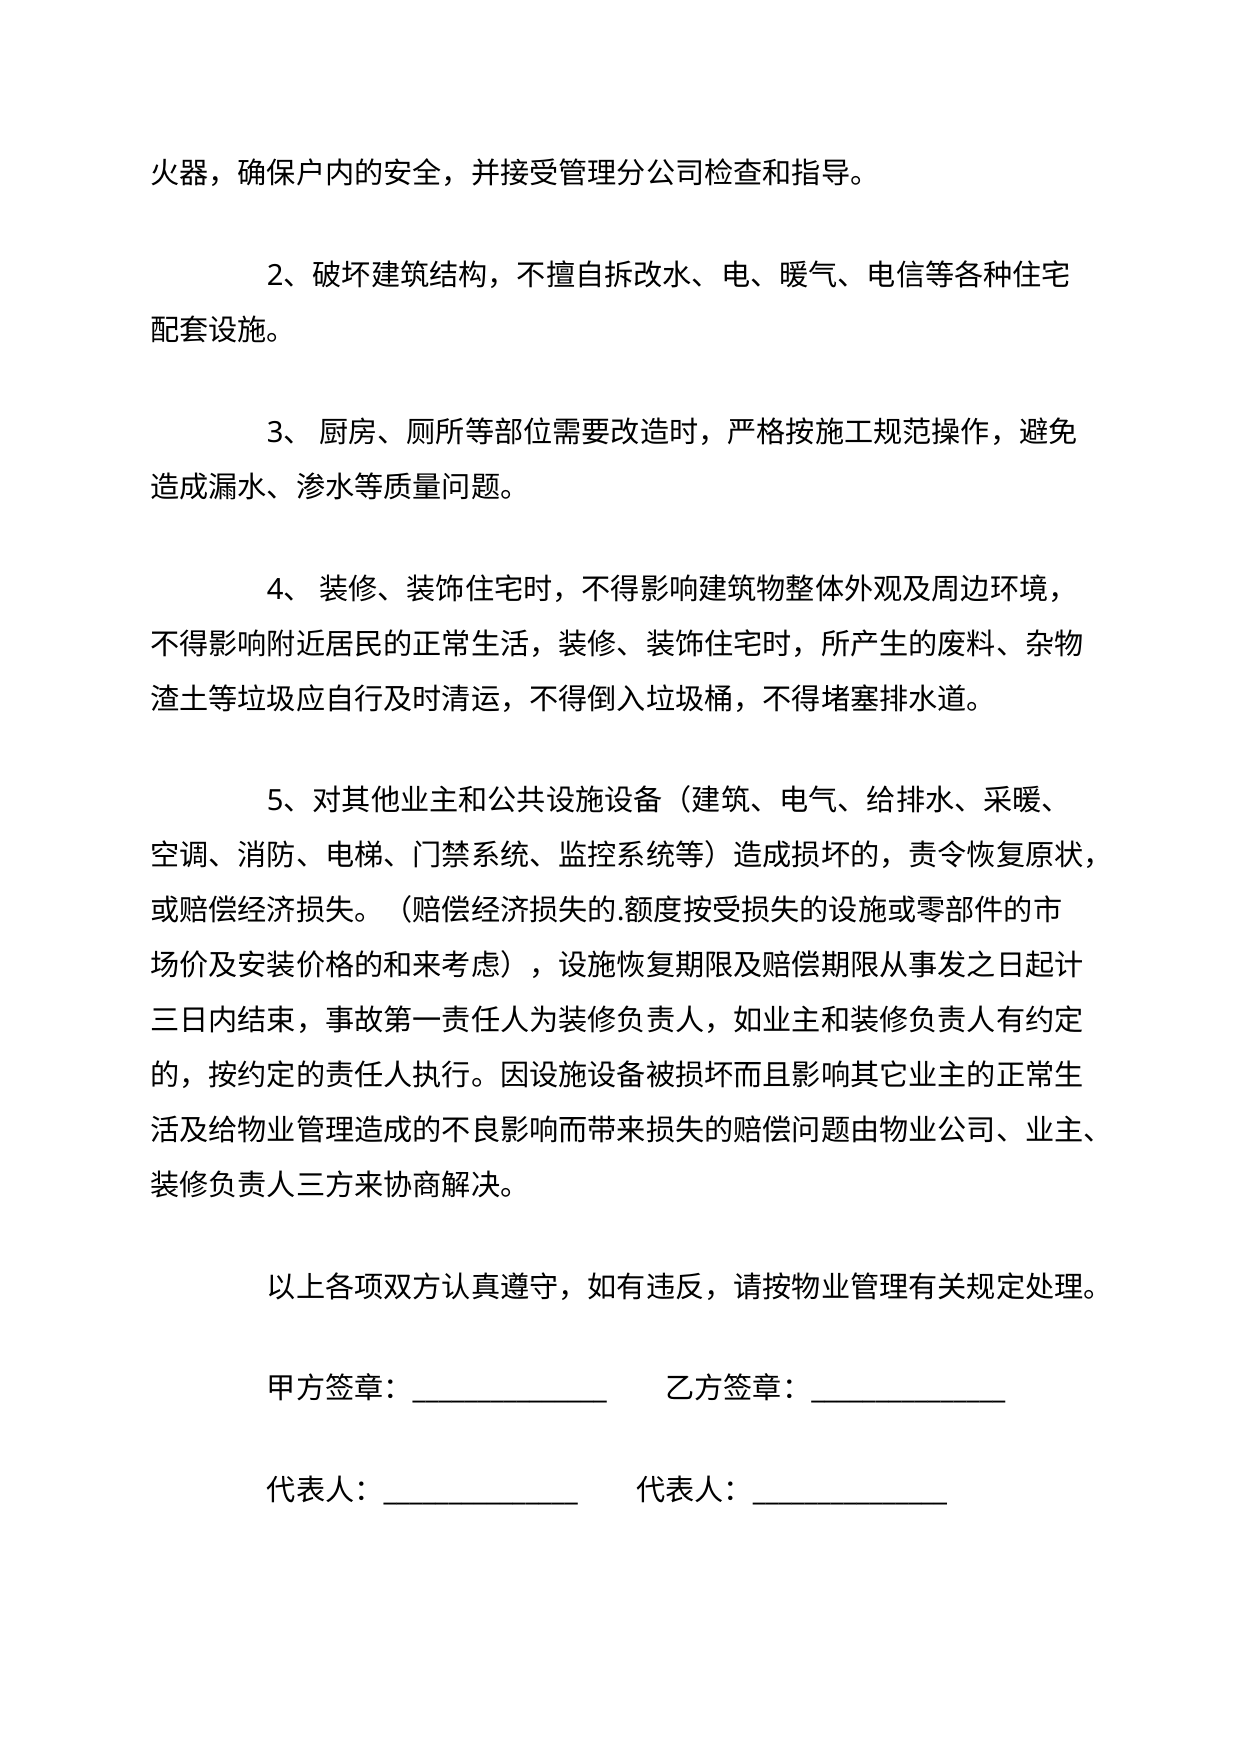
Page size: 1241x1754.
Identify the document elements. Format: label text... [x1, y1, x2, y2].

text 2、破坏建筑结构，不擅自拆改水、电、暖气、电信等各种住宅配套设施。 [150, 252, 1090, 349]
text 代表人：_______________ 代表人：_______________ [150, 1467, 1090, 1509]
text 3、 厨房、厕所等部位需要改造时，严格按施工规范操作，避免造成漏水、渗水等质量问题。 [150, 408, 1090, 506]
text 甲方签章：_______________ 乙方签章：_______________ [150, 1365, 1090, 1407]
text 5、对其他业主和公共设施设备（建筑、电气、给排水、采暖、空调、消防、电梯、门禁系统、监控系统等）造成损坏的，责令恢复原状，或赔偿经济损失。（赔偿经济损失的.额度按受损失的设施或零部件的市场价及安装价格的和来考虑），设施恢复期限及赔偿期限从事发之日起计三日内结束，事故第一责任人为装修负责人，如业主和装修负责人有约定的，按约定的责任人执行。因设施设备被损坏而且影响其它业主的正常生活及给物业管理造成的不良影响而带来损失的赔偿问题由物业公司、业主、装修负责人三方来协商解决。 [150, 777, 1090, 1204]
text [150, 150, 1090, 192]
text 以上各项双方认真遵守，如有违反，请按物业管理有关规定处理。 [150, 1263, 1090, 1306]
text 4、 装修、装饰住宅时，不得影响建筑物整体外观及周边环境，不得影响附近居民的正常生活，装修、装饰住宅时，所产生的废料、杂物渣土等垃圾应自行及时清运，不得倒入垃圾桶，不得堵塞排水道。 [150, 565, 1090, 717]
